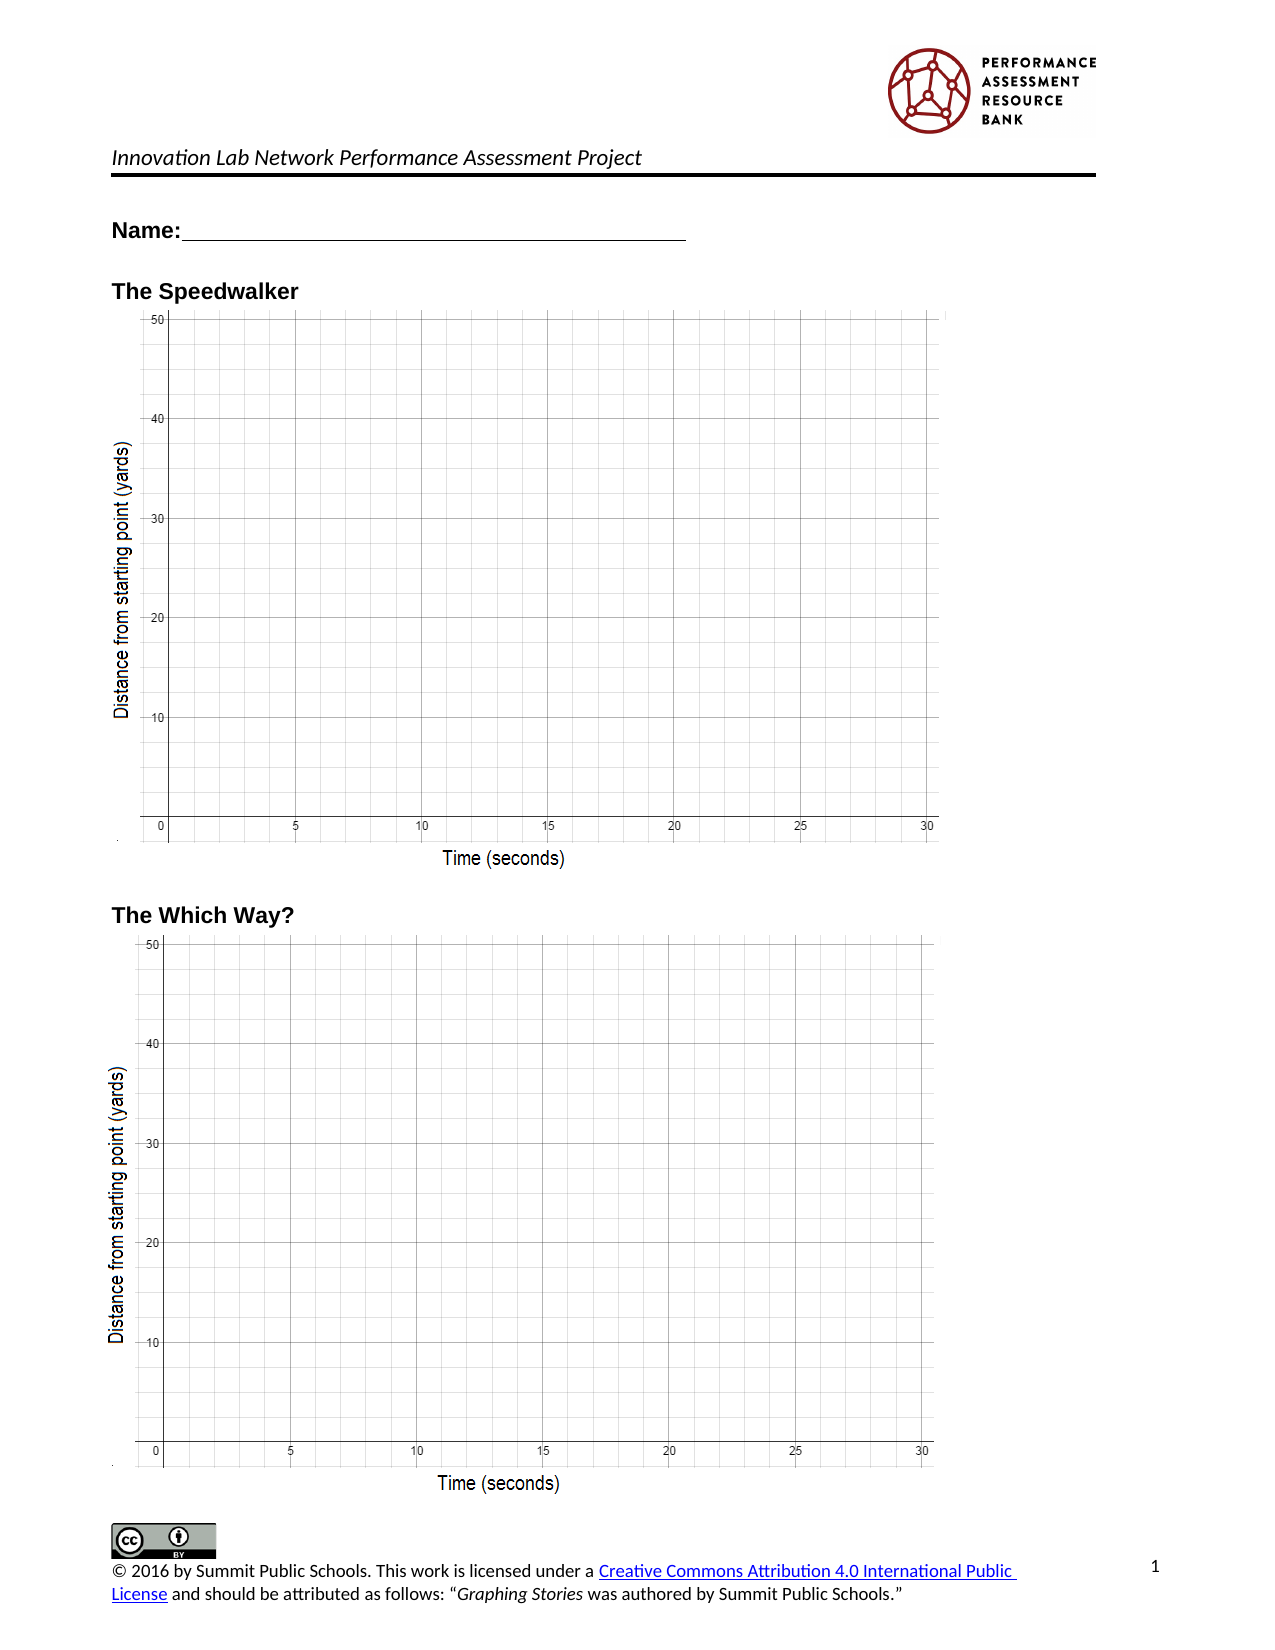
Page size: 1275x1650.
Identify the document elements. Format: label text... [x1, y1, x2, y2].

picture [113, 310, 946, 869]
picture [111, 1523, 217, 1559]
text Name: [111, 217, 1096, 243]
text The Which Way? [111, 902, 1096, 928]
picture [108, 935, 941, 1494]
text The Speedwalker [111, 278, 1096, 304]
picture [888, 45, 1096, 138]
